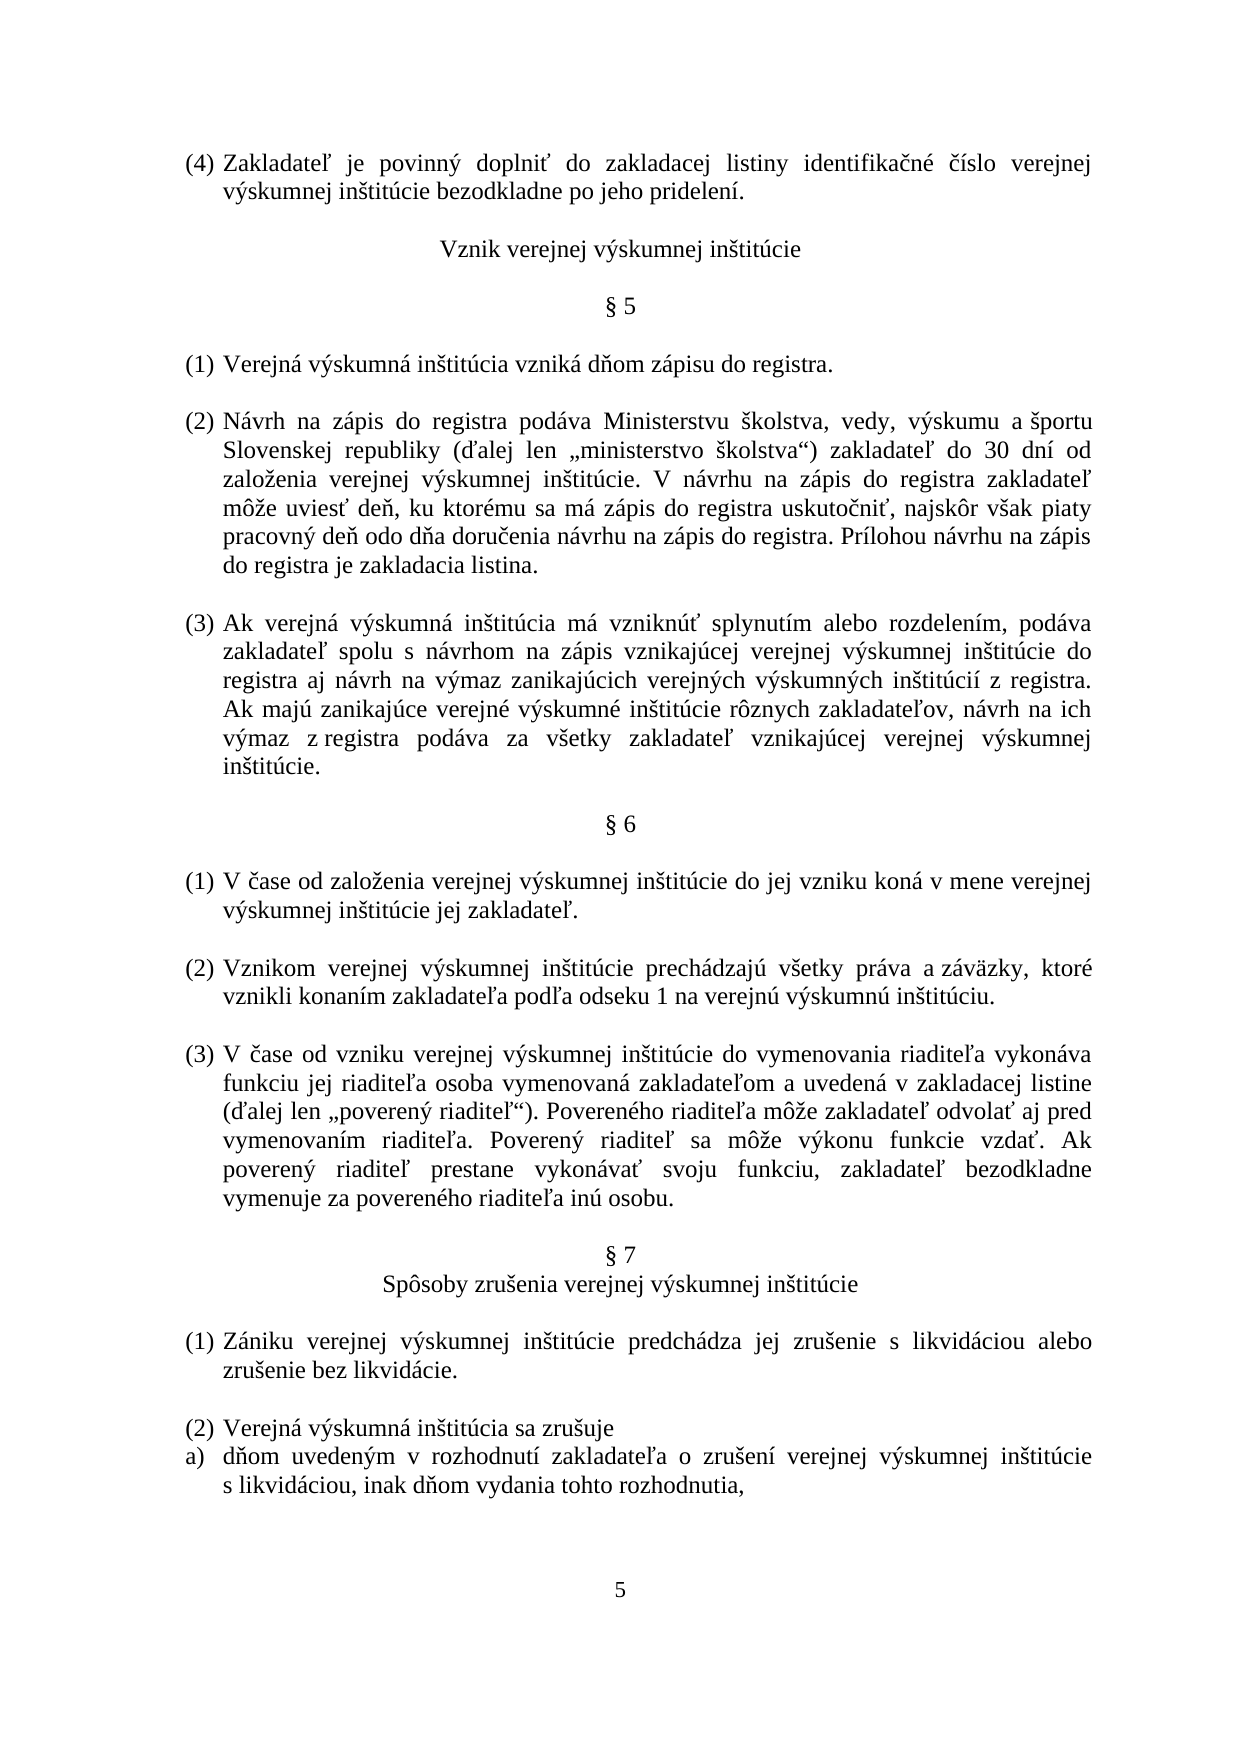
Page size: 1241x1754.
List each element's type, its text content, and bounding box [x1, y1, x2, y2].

text § 6 [148, 809, 1093, 838]
list Zakladateľ je povinný doplniť do zakladacej listiny identifikačné číslo verejnej výskumnej inštitúcie bezodkladne po jeho pridelení. [185, 148, 1093, 205]
list Vznikom verejnej výskumnej inštitúcie prechádzajú všetky práva a záväzky, ktoré vznikli konaním zakladateľa podľa odseku 1 na verejnú výskumnú inštitúciu. [185, 953, 1093, 1010]
list Verejná výskumná inštitúcia sa zrušuje [185, 1413, 1093, 1441]
text Spôsoby zrušenia verejnej výskumnej inštitúcie [148, 1269, 1093, 1298]
text Vznik verejnej výskumnej inštitúcie [148, 234, 1093, 263]
list Ak verejná výskumná inštitúcia má vzniknúť splynutím alebo rozdelením, podáva zakladateľ spolu s návrhom na zápis vznikajúcej verejnej výskumnej inštitúcie do registra aj návrh na výmaz zanikajúcich verejných výskumných inštitúcií z registra. Ak majú zanikajúce verejné výskumné inštitúcie rôznych zakladateľov, návrh na ich výmaz z registra podáva za všetky zakladateľ vznikajúcej verejnej výskumnej inštitúcie. [185, 608, 1093, 780]
list V čase od založenia verejnej výskumnej inštitúcie do jej vzniku koná v mene verejnej výskumnej inštitúcie jej zakladateľ. [185, 866, 1093, 924]
list V čase od vzniku verejnej výskumnej inštitúcie do vymenovania riaditeľa vykonáva funkciu jej riaditeľa osoba vymenovaná zakladateľom a uvedená v zakladacej listine (ďalej len „poverený riaditeľ“). Povereného riaditeľa môže zakladateľ odvolať aj pred vymenovaním riaditeľa. Poverený riaditeľ sa môže výkonu funkcie vzdať. Ak poverený riaditeľ prestane vykonávať svoju funkciu, zakladateľ bezodkladne vymenuje za povereného riaditeľa inú osobu. [185, 1039, 1093, 1211]
text § 5 [148, 291, 1093, 320]
list Verejná výskumná inštitúcia vzniká dňom zápisu do registra. [185, 349, 1093, 378]
text § 7 [148, 1240, 1093, 1269]
list Návrh na zápis do registra podáva Ministerstvu školstva, vedy, výskumu a športu Slovenskej republiky (ďalej len „ministerstvo školstva“) zakladateľ do 30 dní od založenia verejnej výskumnej inštitúcie. V návrhu na zápis do registra zakladateľ môže uviesť deň, ku ktorému sa má zápis do registra uskutočniť, najskôr však piaty pracovný deň odo dňa doručenia návrhu na zápis do registra. Prílohou návrhu na zápis do registra je zakladacia listina. [185, 406, 1093, 579]
list Zániku verejnej výskumnej inštitúcie predchádza jej zrušenie s likvidáciou alebo zrušenie bez likvidácie. [185, 1326, 1093, 1384]
list dňom uvedeným v rozhodnutí zakladateľa o zrušení verejnej výskumnej inštitúcie s likvidáciou, inak dňom vydania tohto rozhodnutia, [185, 1441, 1093, 1499]
